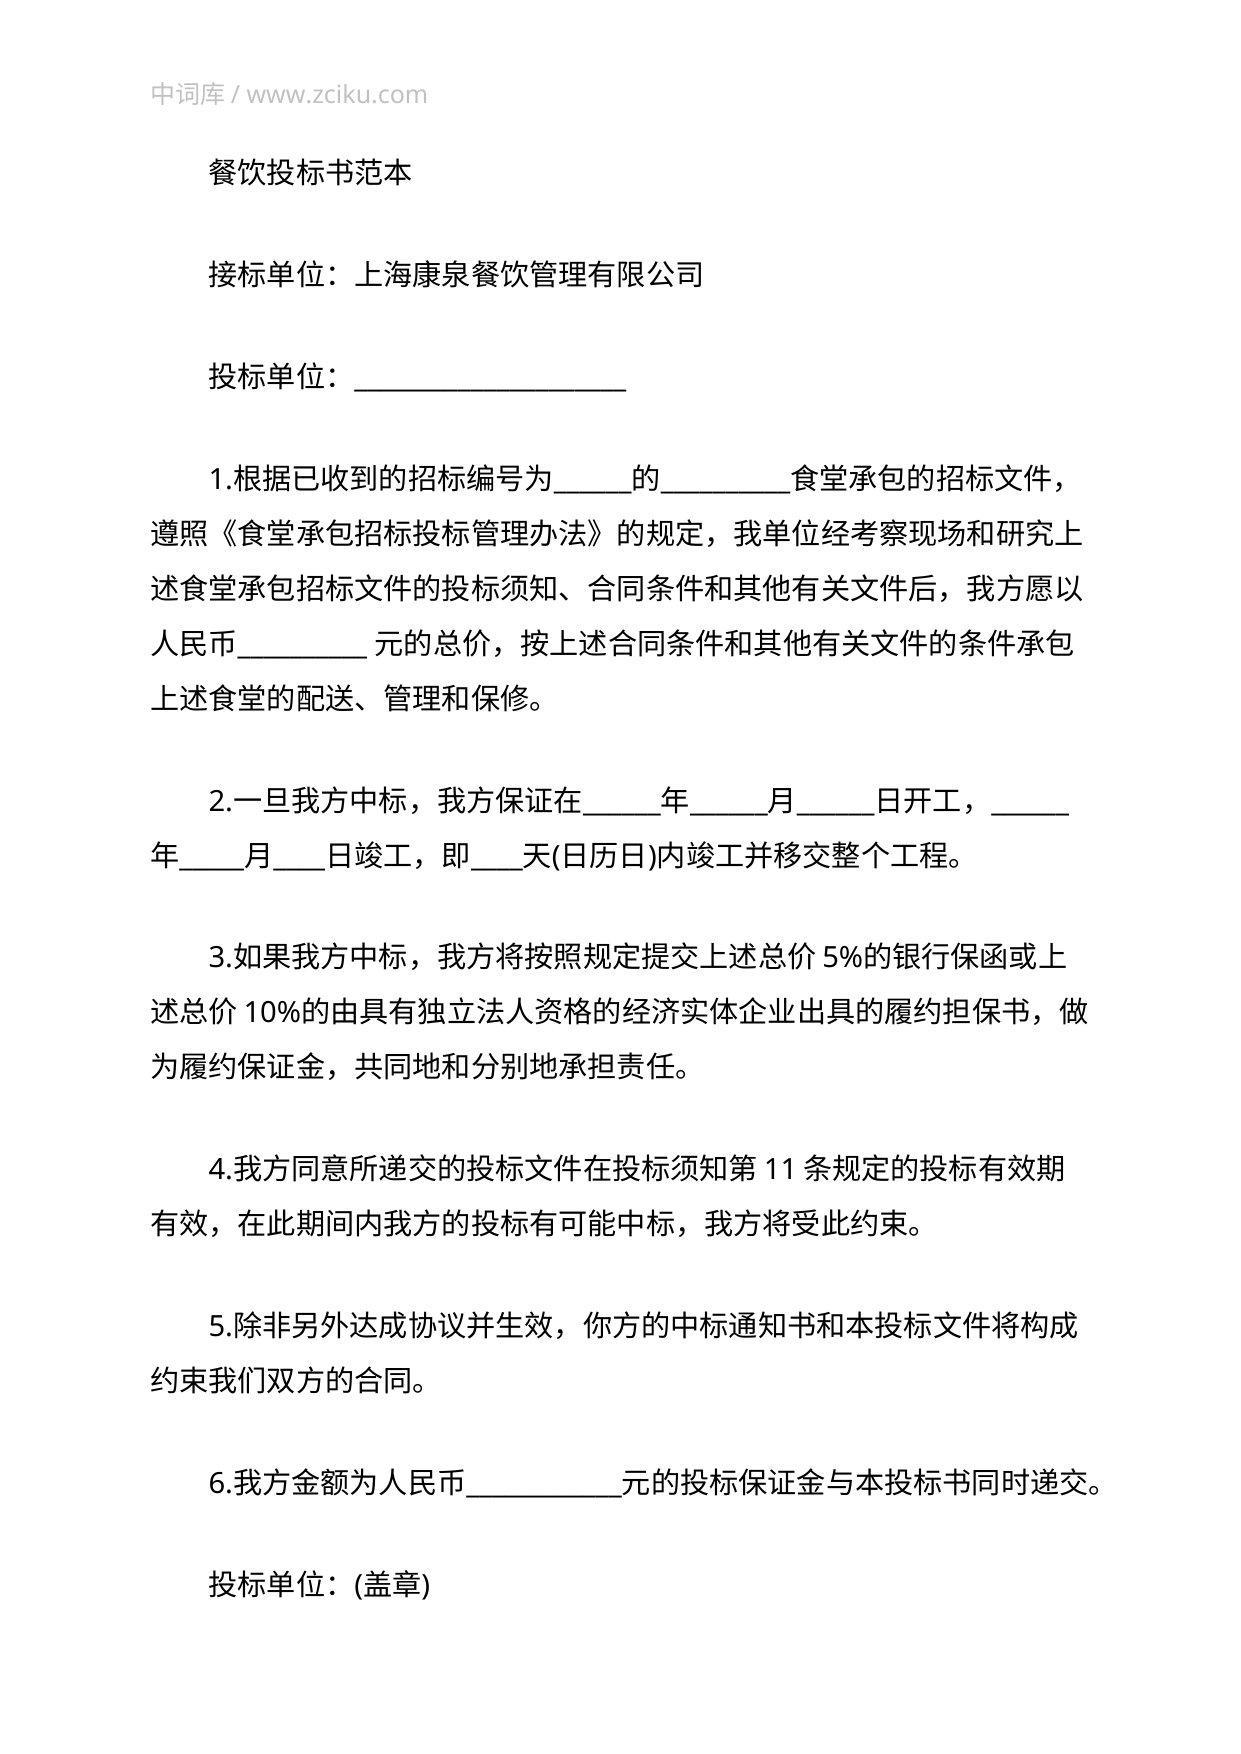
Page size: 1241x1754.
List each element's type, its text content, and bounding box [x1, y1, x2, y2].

text 2.一旦我方中标，我方保证在______年______月______日开工，______年_____月____日竣工，即____天(日历日)内竣工并移交整个工程。 [150, 777, 1090, 874]
text 4.我方同意所递交的投标文件在投标须知第11条规定的投标有效期有效，在此期间内我方的投标有可能中标，我方将受此约束。 [150, 1146, 1090, 1243]
text 接标单位：上海康泉餐饮管理有限公司 [150, 252, 1090, 294]
text 1.根据已收到的招标编号为______的__________食堂承包的招标文件，遵照《食堂承包招标投标管理办法》的规定，我单位经考察现场和研究上述食堂承包招标文件的投标须知、合同条件和其他有关文件后，我方愿以人民币__________ 元的总价，按上述合同条件和其他有关文件的条件承包上述食堂的配送、管理和保修。 [150, 456, 1090, 718]
text 餐饮投标书范本 [150, 150, 1090, 192]
text 投标单位：_____________________ [150, 353, 1090, 396]
text 投标单位：(盖章) [150, 1561, 1090, 1604]
text 6.我方金额为人民币____________元的投标保证金与本投标书同时递交。 [150, 1459, 1090, 1502]
text 3.如果我方中标，我方将按照规定提交上述总价5%的银行保函或上述总价10%的由具有独立法人资格的经济实体企业出具的履约担保书，做为履约保证金，共同地和分别地承担责任。 [150, 934, 1090, 1086]
text 5.除非另外达成协议并生效，你方的中标通知书和本投标文件将构成约束我们双方的合同。 [150, 1303, 1090, 1400]
